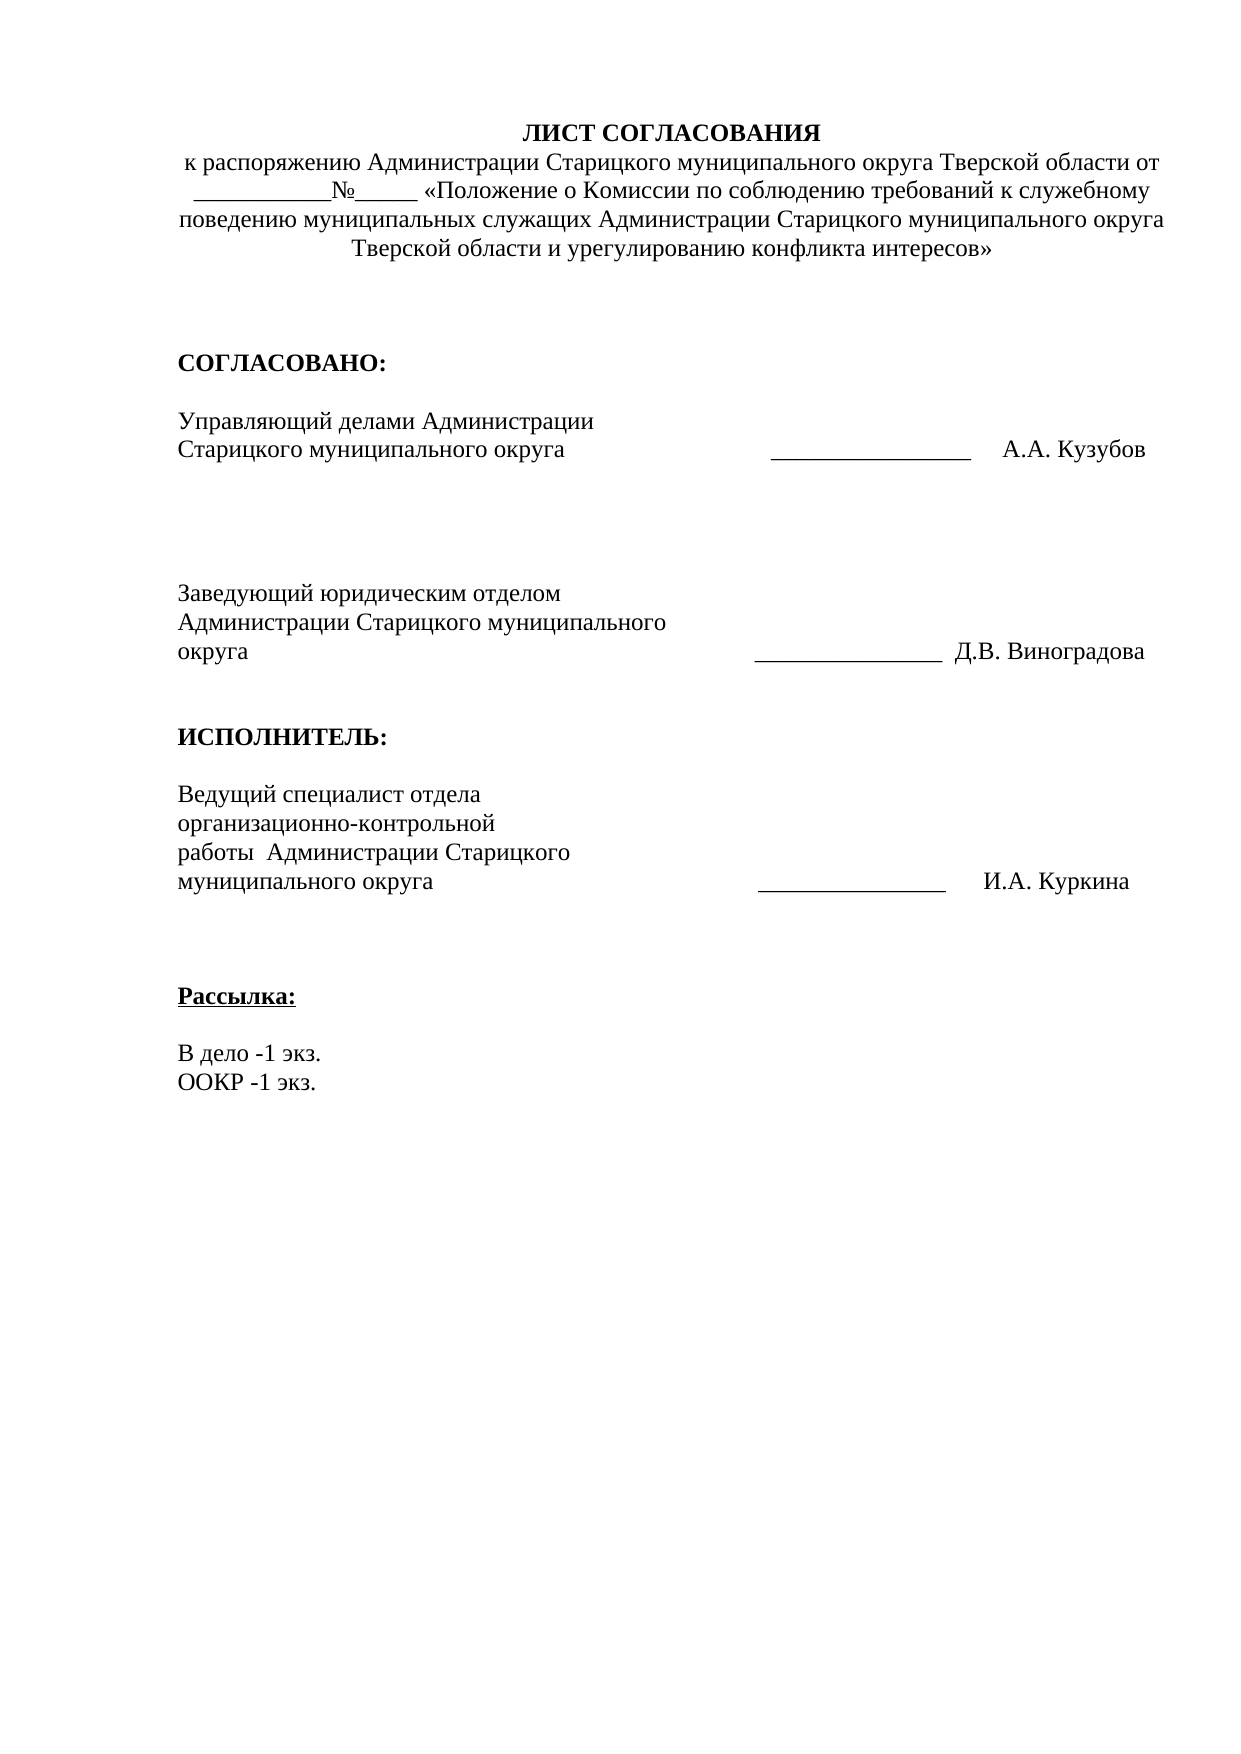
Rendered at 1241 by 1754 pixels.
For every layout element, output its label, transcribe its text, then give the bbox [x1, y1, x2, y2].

text Ведущий специалист отдела [177, 779, 1167, 808]
text к распоряжению Администрации Старицкого муниципального округа Тверской области от ___________№_____ «Положение о Комиссии по соблюдению требований к служебному поведению муниципальных служащих Администрации Старицкого муниципального округа Тверской области и урегулированию конфликта интересов» [177, 147, 1167, 262]
text ООКР -1 экз. [177, 1067, 1167, 1096]
text округа _______________ Д.В. Виноградова [177, 636, 1167, 664]
text Рассылка: [177, 981, 1167, 1009]
text муниципального округа _______________ И.А. Куркина [177, 866, 1167, 894]
text СОГЛАСОВАНО: [177, 348, 1167, 377]
text ИСПОЛНИТЕЛЬ: [177, 722, 1167, 751]
text Управляющий делами Администрации [177, 406, 1167, 434]
text Администрации Старицкого муниципального [177, 607, 1167, 636]
text организационно-контрольной [177, 808, 1167, 837]
text В дело -1 экз. [177, 1038, 1167, 1067]
title ЛИСТ СОГЛАСОВАНИЯ [177, 118, 1167, 147]
text работы Администрации Старицкого [177, 837, 1167, 866]
text Заведующий юридическим отделом [177, 578, 1167, 607]
text Старицкого муниципального округа ________________ А.А. Кузубов [177, 434, 1167, 463]
